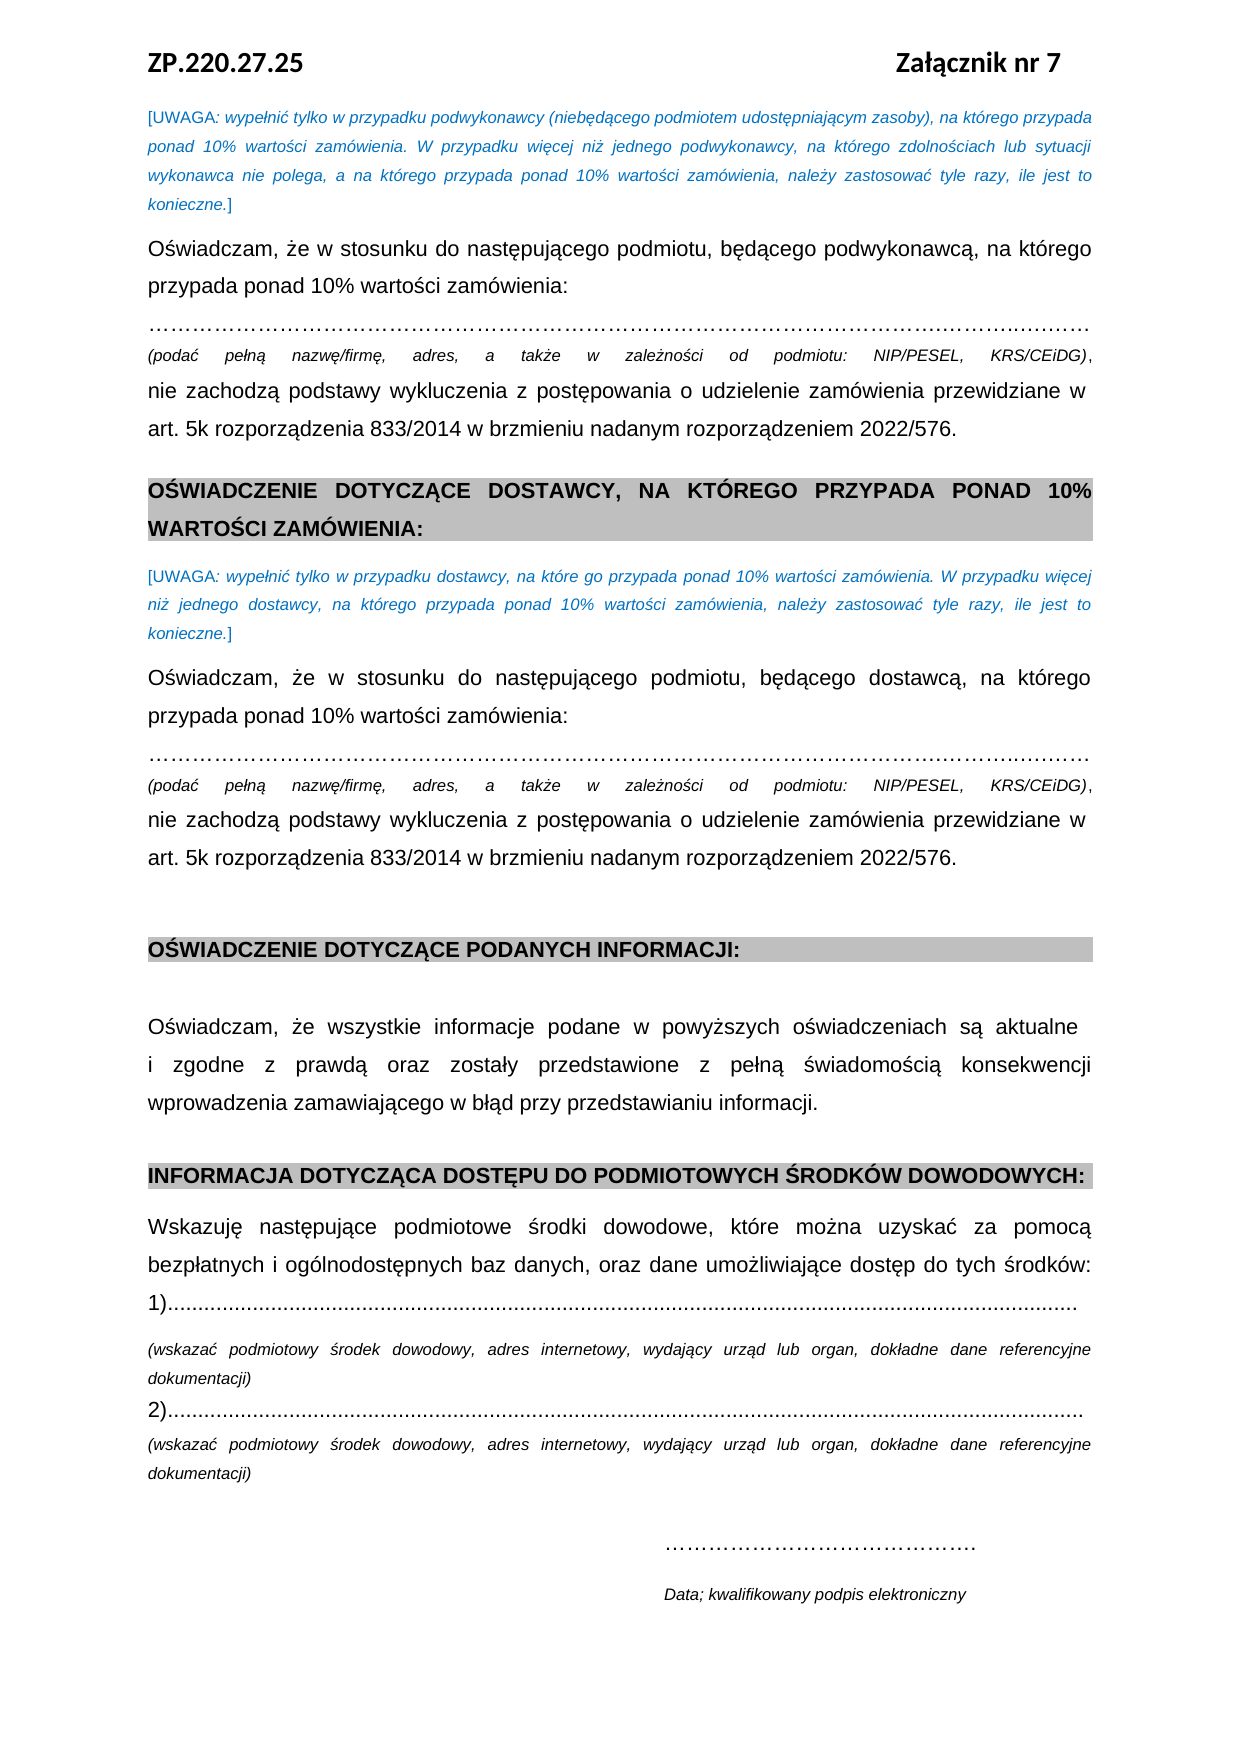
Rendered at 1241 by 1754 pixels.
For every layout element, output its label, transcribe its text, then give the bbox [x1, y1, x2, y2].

text OŚWIADCZENIE DOTYCZĄCE DOSTAWCY, NA KTÓREGO PRZYPADA PONAD 10% WARTOŚCI ZAMÓWIENIA: [148, 478, 1093, 541]
text 2)....................................................................................................................................................... [148, 1397, 1093, 1422]
text Oświadczam, że w stosunku do następującego podmiotu, będącego podwykonawcą, na którego przypada ponad 10% wartości zamówienia: [148, 236, 1093, 298]
text (wskazać podmiotowy środek dowodowy, adres internetowy, wydający urząd lub organ, dokładne dane referencyjne dokumentacji) [148, 1435, 1093, 1483]
text Data; kwalifikowany podpis elektroniczny [148, 1585, 1093, 1604]
text OŚWIADCZENIE DOTYCZĄCE PODANYCH INFORMACJI: [148, 937, 1093, 962]
text [UWAGA: wypełnić tylko w przypadku dostawcy, na które go przypada ponad 10% wartości zamówienia. W przypadku więcej niż jednego dostawcy, na którego przypada ponad 10% wartości zamówienia, należy zastosować tyle razy, ile jest to konieczne.] [148, 566, 1093, 643]
text ……………………………………. [148, 1530, 1093, 1556]
text Wskazuję następujące podmiotowe środki dowodowe, które można uzyskać za pomocą bezpłatnych i ogólnodostępnych baz danych, oraz dane umożliwiające dostęp do tych środków: 1)...................................................................................................................................................... [148, 1214, 1093, 1314]
text (wskazać podmiotowy środek dowodowy, adres internetowy, wydający urząd lub organ, dokładne dane referencyjne dokumentacji) [148, 1340, 1093, 1388]
text Oświadczam, że w stosunku do następującego podmiotu, będącego dostawcą, na którego przypada ponad 10% wartości zamówienia: [148, 665, 1093, 728]
text ……………………………………………………………………………………………….………..….……(podać pełną nazwę/firmę, adres, a także w zależności od podmiotu: NIP/PESEL, KRS/CEiDG), nie zachodzą podstawy wykluczenia z postępowania o udzielenie zamówienia przewidziane w art. 5k rozporządzenia 833/2014 w brzmieniu nadanym rozporządzeniem 2022/576. [148, 311, 1093, 441]
text INFORMACJA DOTYCZĄCA DOSTĘPU DO PODMIOTOWYCH ŚRODKÓW DOWODOWYCH: [148, 1163, 1093, 1189]
text ……………………………………………………………………………………………….………..….……(podać pełną nazwę/firmę, adres, a także w zależności od podmiotu: NIP/PESEL, KRS/CEiDG), nie zachodzą podstawy wykluczenia z postępowania o udzielenie zamówienia przewidziane w art. 5k rozporządzenia 833/2014 w brzmieniu nadanym rozporządzeniem 2022/576. [148, 741, 1093, 870]
text Oświadczam, że wszystkie informacje podane w powyższych oświadczeniach są aktualne i zgodne z prawdą oraz zostały przedstawione z pełną świadomością konsekwencji wprowadzenia zamawiającego w błąd przy przedstawianiu informacji. [148, 1014, 1093, 1115]
text [UWAGA: wypełnić tylko w przypadku podwykonawcy (niebędącego podmiotem udostępniającym zasoby), na którego przypada ponad 10% wartości zamówienia. W przypadku więcej niż jednego podwykonawcy, na którego zdolnościach lub sytuacji wykonawca nie polega, a na którego przypada ponad 10% wartości zamówienia, należy zastosować tyle razy, ile jest to konieczne.] [148, 108, 1093, 213]
